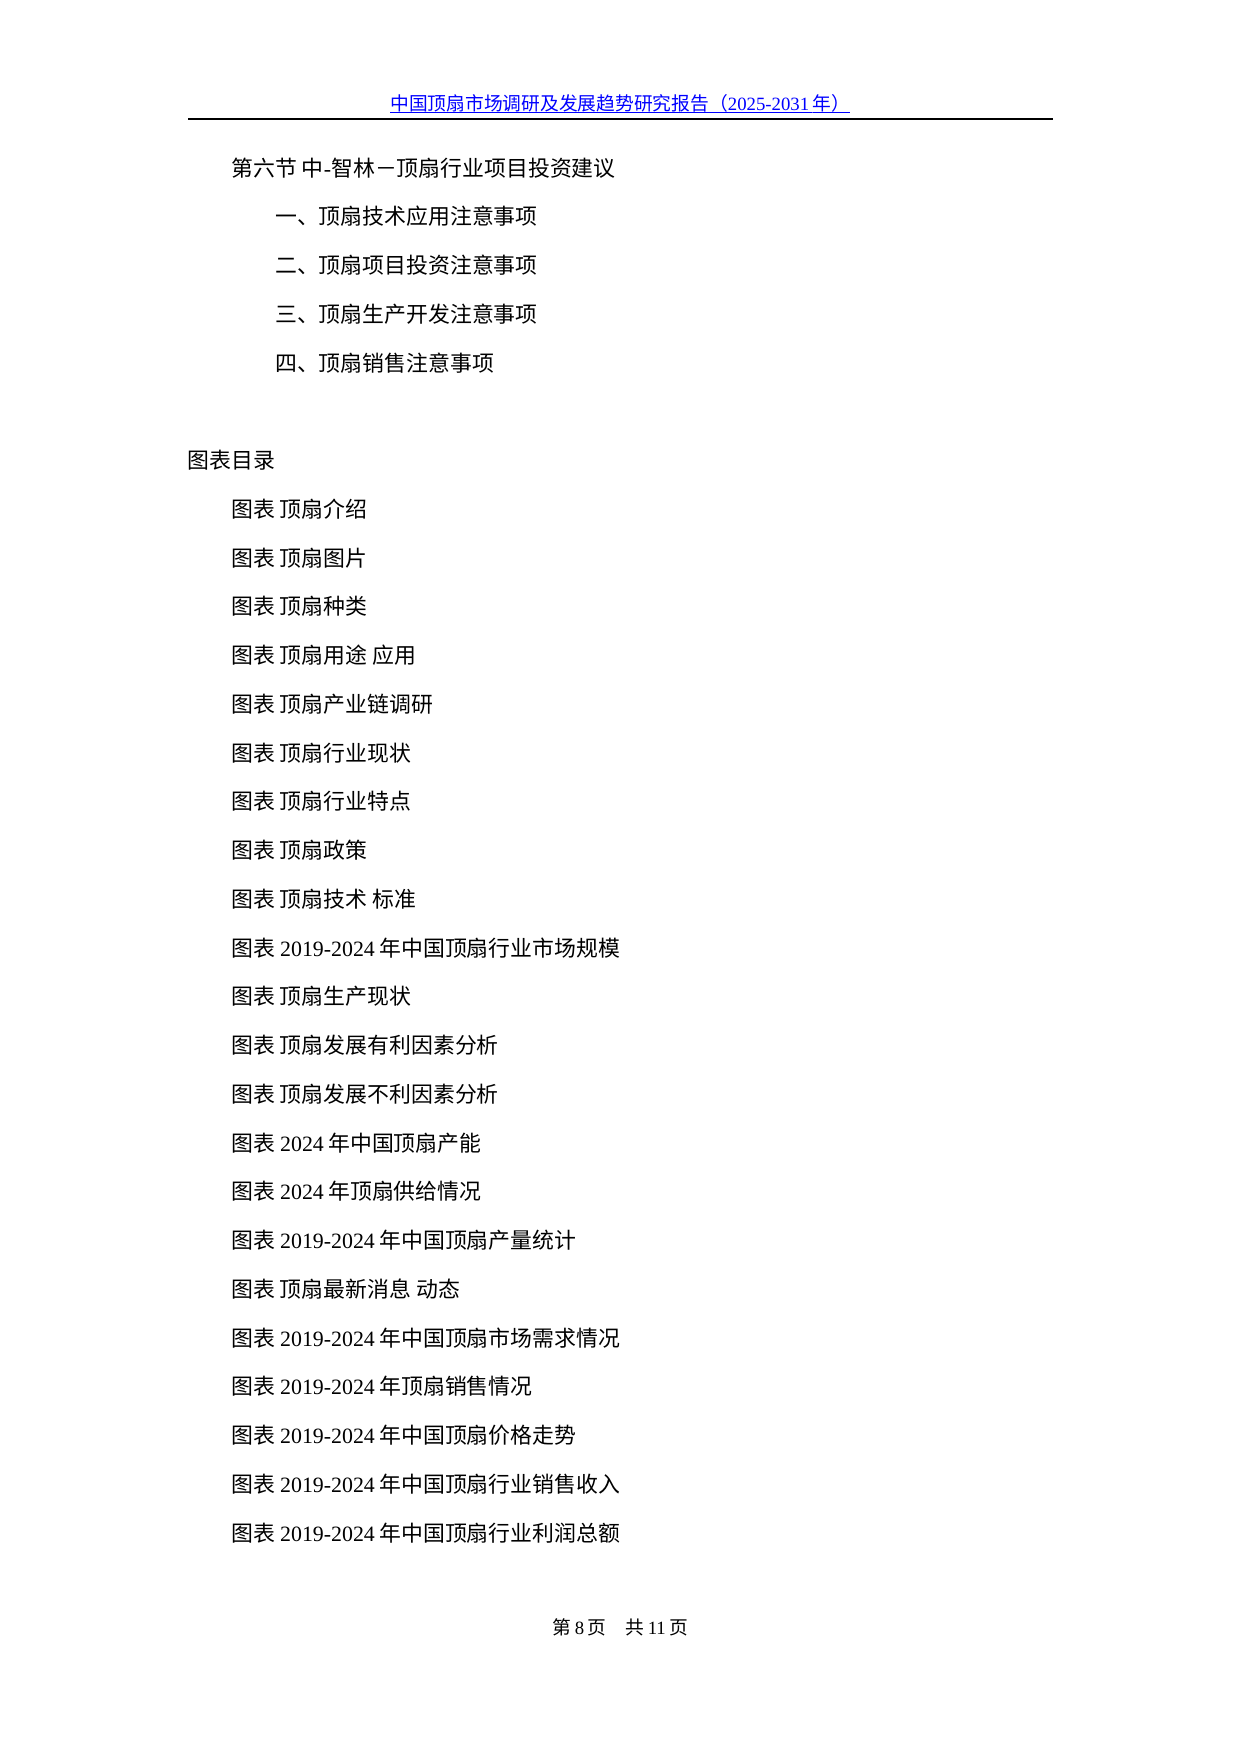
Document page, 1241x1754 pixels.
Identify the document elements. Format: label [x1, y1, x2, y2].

text [187, 150, 1053, 1548]
